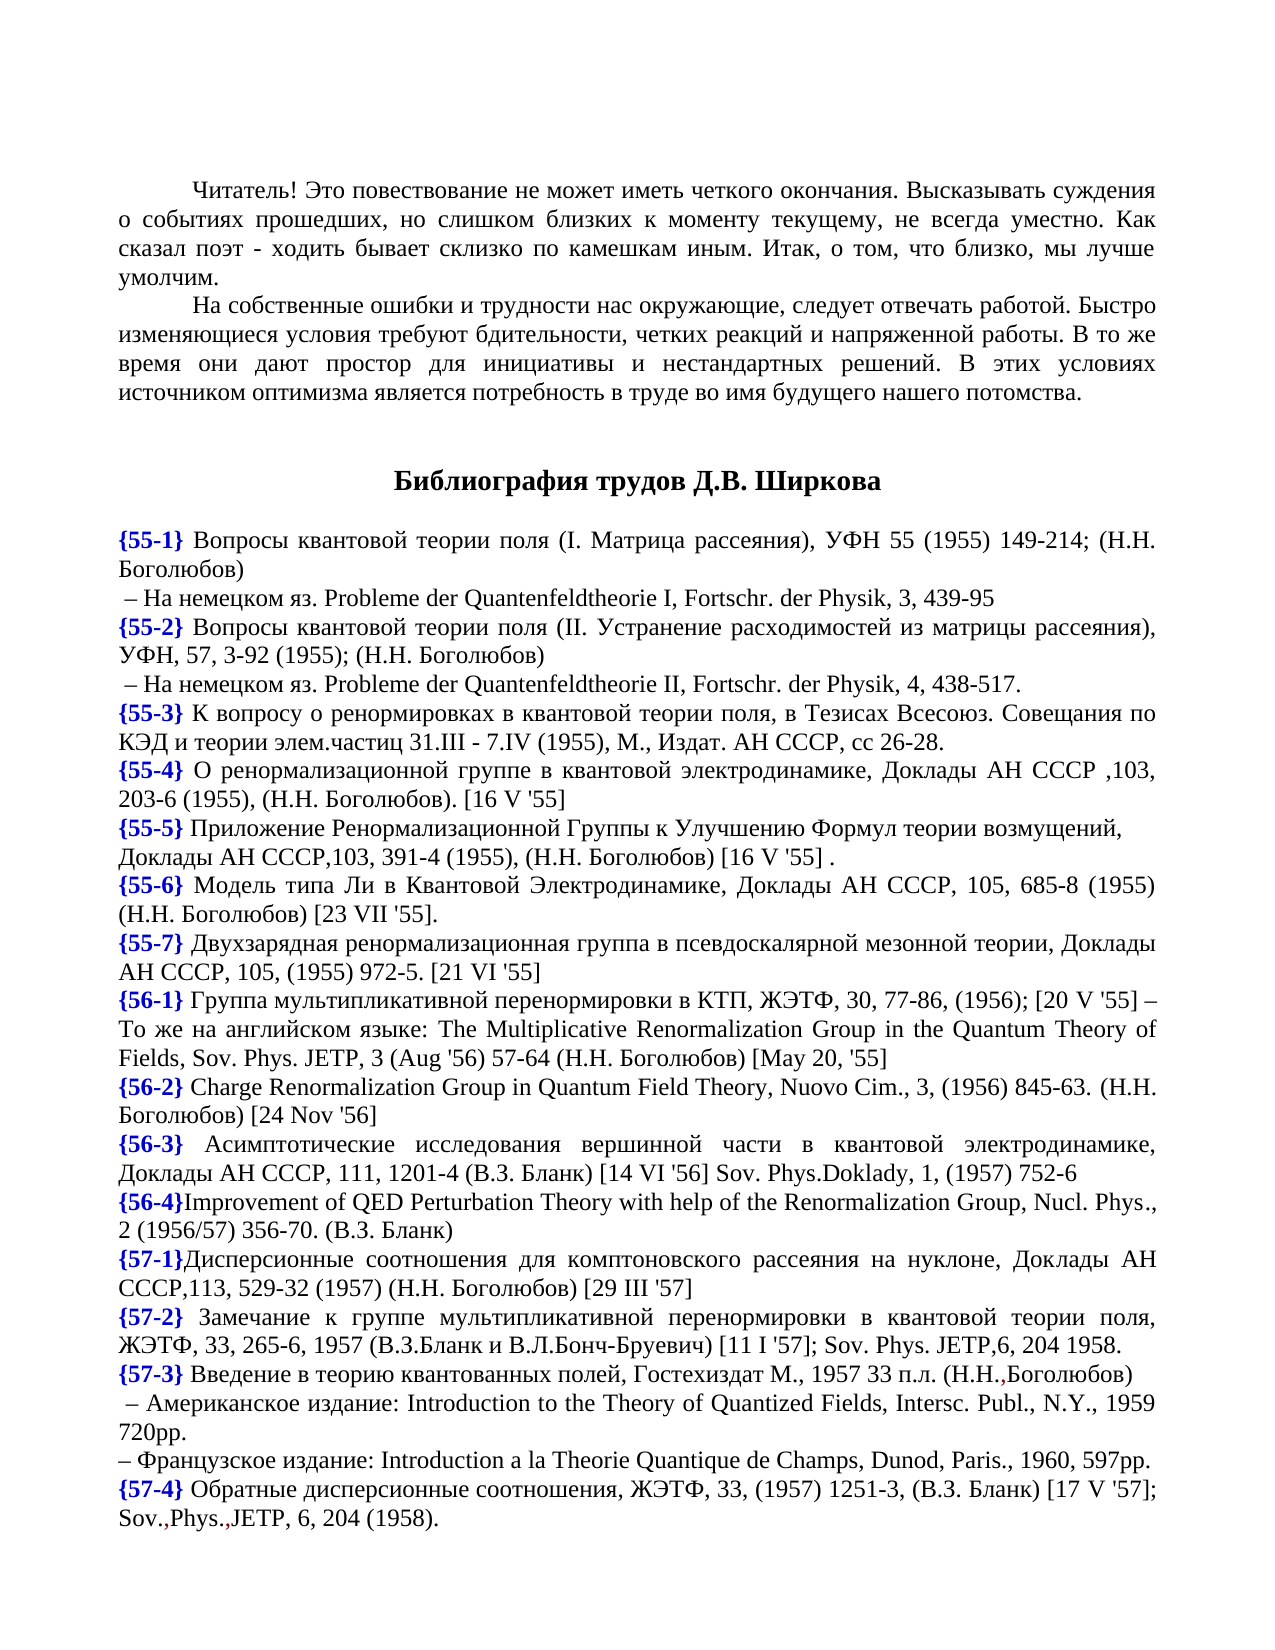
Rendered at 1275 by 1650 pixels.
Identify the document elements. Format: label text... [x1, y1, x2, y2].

text {57-1}Дисперсионные соотношения для комптоновского рассеяния на нуклоне, Доклады АН СССР,113, 529-32 (1957) (Н.Н. Боголюбов) [29 III '57] [118, 1244, 1157, 1302]
text {55-7} Двухзарядная ренормализационная группа в псевдоскалярной мезонной теории, Доклады АН СССР, 105, (1955) 972-5. [21 VI '55] [118, 928, 1157, 985]
text Библиография трудов Д.В. Ширкова [118, 463, 1157, 497]
text – Французское издание: Introduction a la Theorie Quantique de Champs, Dunod, Paris., 1960, 597pp. [118, 1445, 1157, 1474]
text {56-4}Improvement of QED Perturbation Theory with help of the Renormalization Group, Nucl. Phys., 2 (1956/57) 356-70. (В.З. Бланк) [118, 1187, 1157, 1244]
text {55-5} Приложение Ренормализационной Группы к Улучшению Формул теории возмущений, [118, 813, 1157, 842]
text – Hа немецком яз. Probleme der Quantenfeldtheorie II, Fortschr. der Physik, 4, 438-517. [118, 669, 1157, 698]
text {57-3} Введение в теорию квантованных полей, Гостехиздат М., 1957 33 п.л. (Н.Н.,Боголюбов) [118, 1359, 1157, 1388]
text Доклады АН СССР,103, 391-4 (1955), (Н.Н. Боголюбов) [16 V '55] . [118, 842, 1157, 870]
text – Hа немецком яз. Probleme der Quantenfeldtheorie I, Fortschr. der Physik, 3, 439-95 [118, 583, 1157, 612]
text {56-1} Группа мультипликативной перенормировки в КТП, ЖЭТФ, 30, 77-86, (1956); [20 V '55] – То же на английском языке: The Multiplicative Renormalization Group in the Quantum Theory of Fields, Sov. Phys. JETP, 3 (Aug '56) 57-64 (Н.Н. Боголюбов) [May 20, '55] [118, 985, 1157, 1072]
text Читатель! Это повествование не может иметь четкого окончания. Высказывать суждения о событиях прошедших, но слишком близких к моменту текущему, не всегда уместно. Как сказал поэт - ходить бывает склизко по камешкам иным. Итак, о том, что близко, мы лучше умолчим. [118, 176, 1157, 291]
text – Американское издание: Introduction to the Theory of Quantized Fields, Intersc. Publ., N.Y., 1959 720pp. [118, 1388, 1157, 1445]
text {55-6} Модель типа Ли в Квантовой Электродинамике, Доклады АН СССР, 105, 685-8 (1955) (Н.Н. Боголюбов) [23 VII '55]. [118, 870, 1157, 928]
text {55-1} Вопросы квантовой теории поля (I. Матрица рассеяния), УФН 55 (1955) 149-214; (Н.Н. Боголюбов) [118, 525, 1157, 583]
text {57-2} Замечание к группе мультипликативной перенормировки в квантовой теории поля, ЖЭТФ, 33, 265-6, 1957 (В.З.Бланк и В.Л.Бонч-Бруевич) [11 I '57]; Sov. Phys. JETP,6, 204 1958. [118, 1302, 1157, 1359]
text На собственные ошибки и трудности нас окружающие, следует отвечать работой. Быстро изменяющиеся условия требуют бдительности, четких реакций и напряженной работы. В то же время они дают простор для инициативы и нестандартных решений. В этих условиях источником оптимизма является потребность в труде во имя будущего нашего потомства. [118, 291, 1157, 406]
text {57-4} Обратные дисперсионные соотношения, ЖЭТФ, 33, (1957) 1251-3, (В.З. Бланк) [17 V '57]; Sov.,Phys.,JETP, 6, 204 (1958). [118, 1474, 1157, 1532]
text {56-2} Charge Renormalization Group in Quantum Field Theory, Nuovo Cim., 3, (1956) 845-63. (Н.Н. Боголюбов) [24 Nov '56] [118, 1072, 1157, 1129]
text {55-2} Вопросы квантовой теории поля (II. Устранение расходимостей из матрицы рассеяния), УФН, 57, 3-92 (1955); (Н.Н. Боголюбов) [118, 612, 1157, 669]
text {55-4} О ренормализационной группе в квантовой электродинамике, Доклады АН СССР ,103, 203-6 (1955), (Н.Н. Боголюбов). [16 V '55] [118, 755, 1157, 813]
text {56-3} Асимптотические исследования вершинной части в квантовой электродинамике, Доклады АН СССР, 111, 1201-4 (В.З. Бланк) [14 VI '56] Sov. Phys.Doklady, 1, (1957) 752-6 [118, 1129, 1157, 1187]
text {55-3} К вопросу о ренормировках в квантовой теории поля, в Tезисах Всесоюз. Совещания по КЭД и теории элем.частиц 31.III - 7.IV (1955), М., Издат. АН СССР, сс 26-28. [118, 698, 1157, 755]
